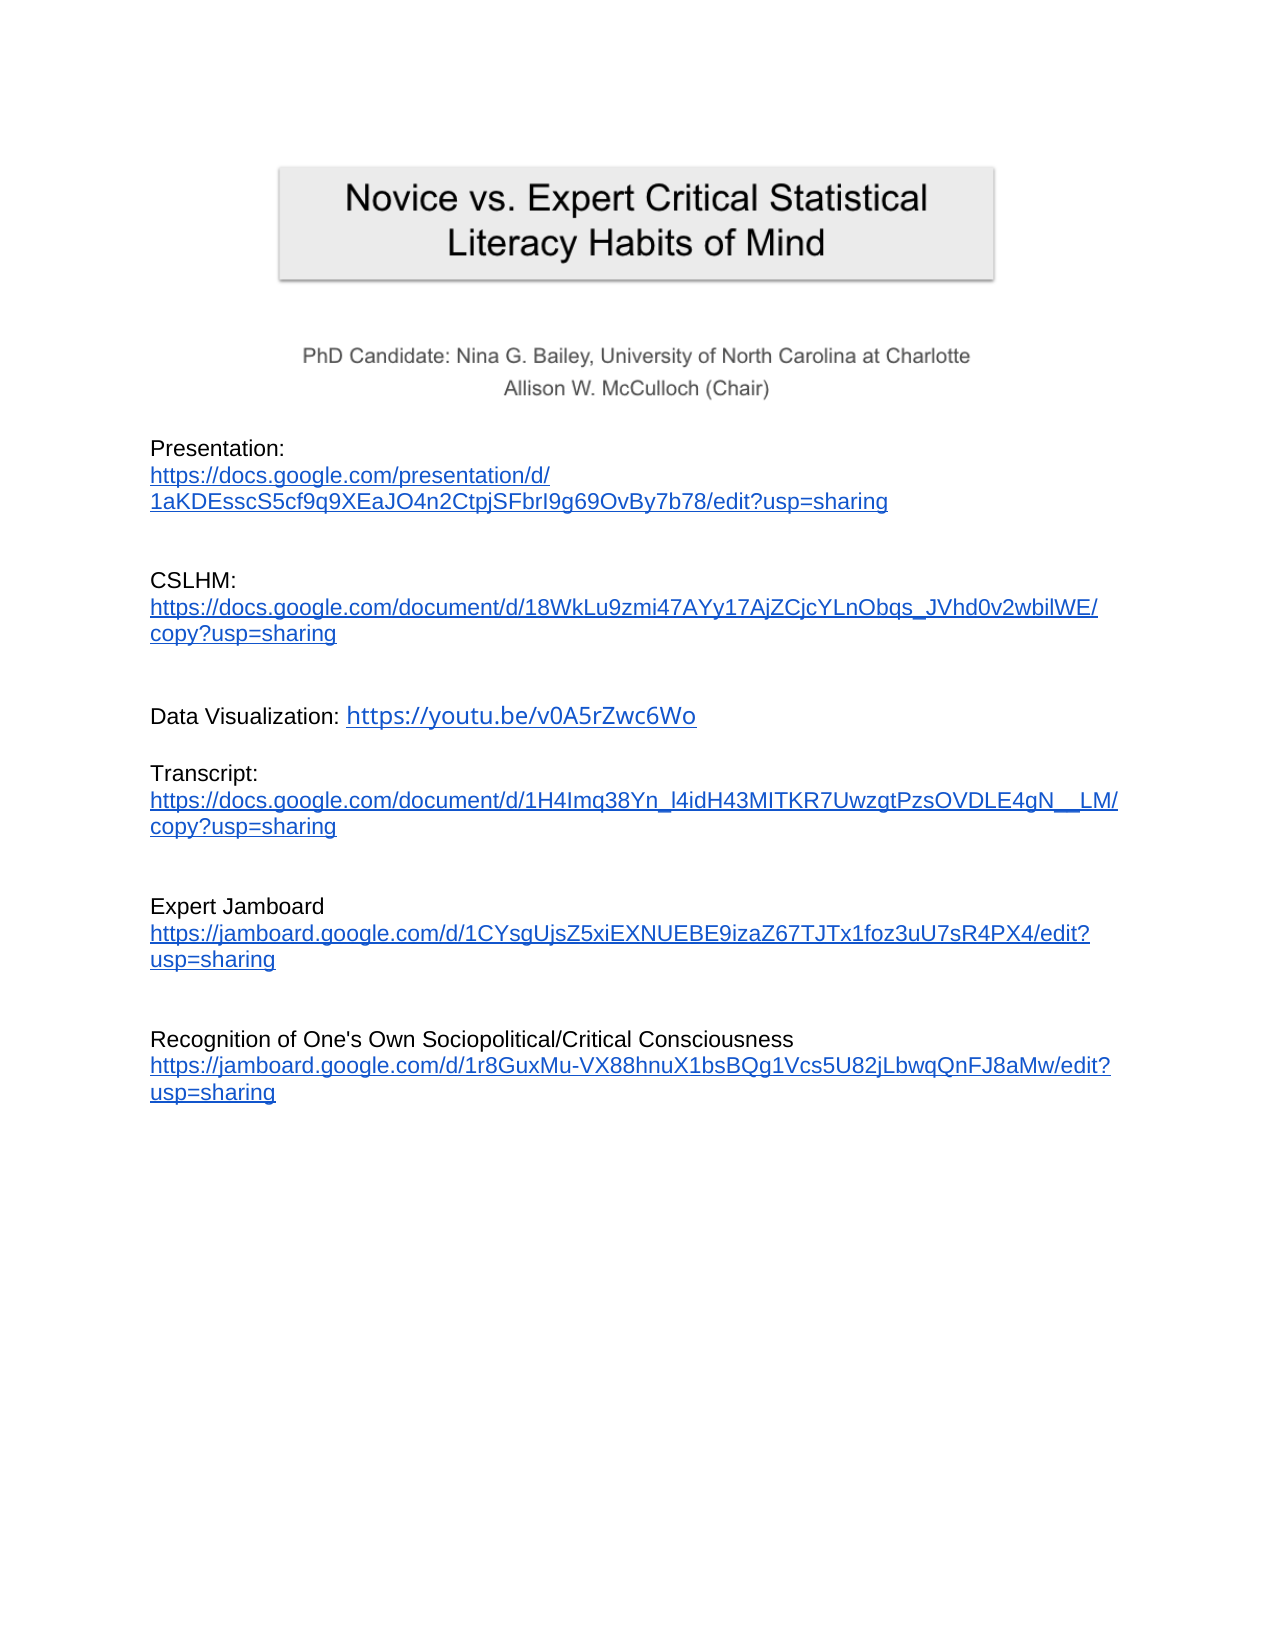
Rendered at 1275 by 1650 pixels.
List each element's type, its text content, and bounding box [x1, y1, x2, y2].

text https://jamboard.google.com/d/1CYsgUjsZ5xiEXNUEBE9izaZ67TJTx1foz3uU7sR4PX4/edit?usp=sharing [150, 919, 1125, 972]
picture [266, 150, 1009, 436]
text Transcript: https://docs.google.com/document/d/1H4Imq38Yn_l4idH43MITKR7UwzgtPzsOVDLE4gN__LM/copy?usp=sharing [150, 760, 1125, 839]
text Recognition of One's Own Sociopolitical/Critical Consciousness [150, 1026, 1125, 1052]
text Data Visualization: https://youtu.be/v0A5rZwc6Wo [150, 699, 1125, 732]
text CSLHM: https://docs.google.com/document/d/18WkLu9zmi47AYy17AjZCjcYLnObqs_JVhd0v2wbilWE/copy?usp=sharing [150, 567, 1125, 646]
text https://docs.google.com/presentation/d/1aKDEsscS5cf9q9XEaJO4n2CtpjSFbrI9g69OvBy7b78/edit?usp=sharing [150, 462, 1125, 514]
text https://jamboard.google.com/d/1r8GuxMu-VX88hnuX1bsBQg1Vcs5U82jLbwqQnFJ8aMw/edit?usp=sharing [150, 1052, 1125, 1105]
text Expert Jamboard [150, 893, 1125, 919]
text Presentation: [150, 435, 1125, 462]
